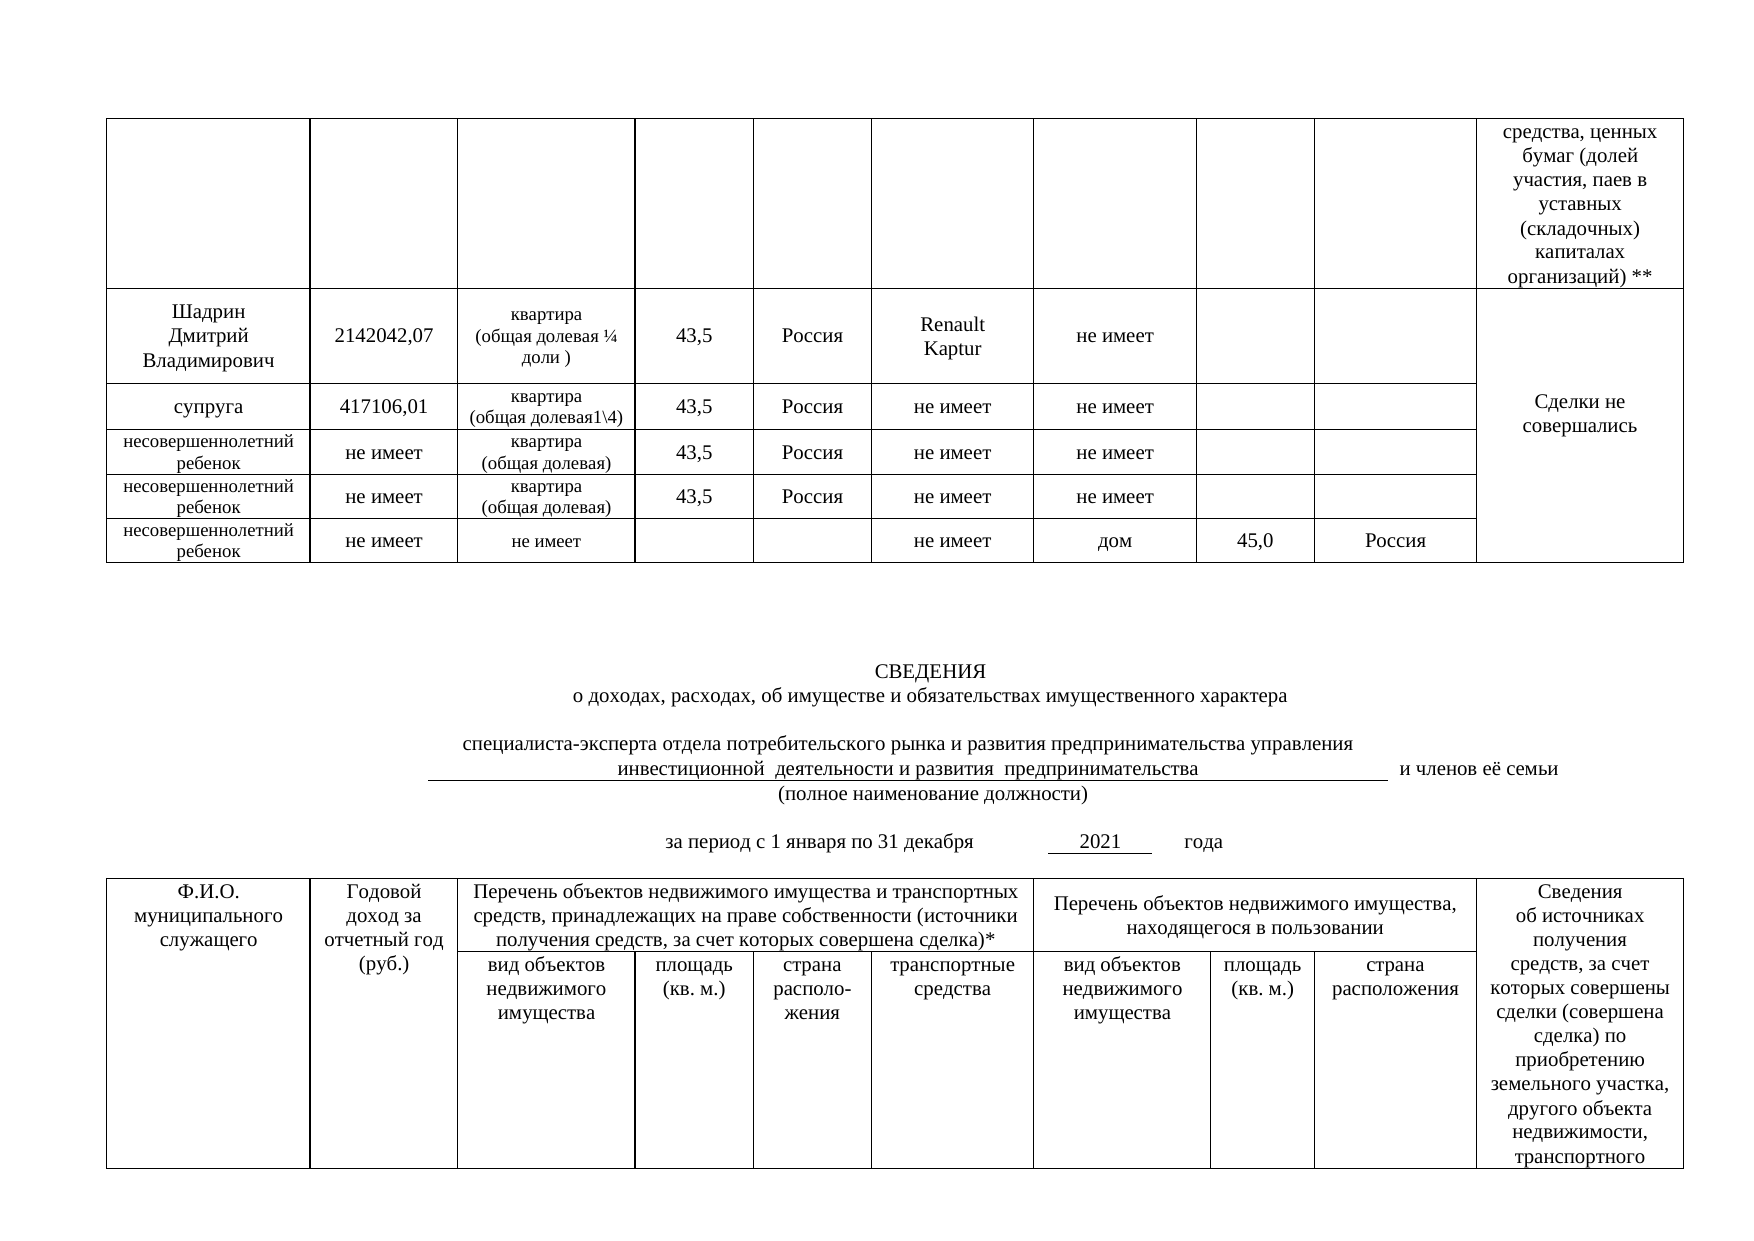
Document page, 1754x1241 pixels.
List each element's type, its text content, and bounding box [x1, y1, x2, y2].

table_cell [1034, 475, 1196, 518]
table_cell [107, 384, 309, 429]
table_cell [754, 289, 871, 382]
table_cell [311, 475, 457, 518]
text о доходах, расходах, об имуществе и обязательствах имущественного характера [118, 683, 1742, 707]
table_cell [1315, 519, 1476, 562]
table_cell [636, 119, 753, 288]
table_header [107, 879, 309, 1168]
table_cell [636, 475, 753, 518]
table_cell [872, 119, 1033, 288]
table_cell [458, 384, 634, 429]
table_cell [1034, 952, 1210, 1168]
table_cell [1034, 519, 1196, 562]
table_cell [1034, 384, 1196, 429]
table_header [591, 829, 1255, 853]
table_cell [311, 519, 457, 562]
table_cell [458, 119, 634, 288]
text (полное наименование должности) [118, 781, 1742, 804]
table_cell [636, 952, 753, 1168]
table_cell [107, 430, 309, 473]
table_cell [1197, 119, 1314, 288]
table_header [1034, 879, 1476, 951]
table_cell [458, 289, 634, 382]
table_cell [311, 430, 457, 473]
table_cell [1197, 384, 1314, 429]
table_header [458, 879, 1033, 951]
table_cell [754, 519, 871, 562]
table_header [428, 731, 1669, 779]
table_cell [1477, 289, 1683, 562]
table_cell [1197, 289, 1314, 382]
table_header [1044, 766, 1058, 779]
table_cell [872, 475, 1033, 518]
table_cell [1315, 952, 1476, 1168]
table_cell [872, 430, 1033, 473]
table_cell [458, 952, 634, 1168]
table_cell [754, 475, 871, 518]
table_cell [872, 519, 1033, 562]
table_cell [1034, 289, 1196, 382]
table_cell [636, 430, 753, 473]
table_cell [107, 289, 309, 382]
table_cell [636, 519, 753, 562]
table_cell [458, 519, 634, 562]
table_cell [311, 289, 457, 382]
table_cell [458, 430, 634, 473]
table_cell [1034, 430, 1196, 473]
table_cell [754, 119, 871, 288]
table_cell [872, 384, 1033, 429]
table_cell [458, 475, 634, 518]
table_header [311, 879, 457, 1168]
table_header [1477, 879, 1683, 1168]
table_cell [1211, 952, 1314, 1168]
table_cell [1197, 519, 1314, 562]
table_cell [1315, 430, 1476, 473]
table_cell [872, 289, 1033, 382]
text Сведения [118, 659, 1742, 683]
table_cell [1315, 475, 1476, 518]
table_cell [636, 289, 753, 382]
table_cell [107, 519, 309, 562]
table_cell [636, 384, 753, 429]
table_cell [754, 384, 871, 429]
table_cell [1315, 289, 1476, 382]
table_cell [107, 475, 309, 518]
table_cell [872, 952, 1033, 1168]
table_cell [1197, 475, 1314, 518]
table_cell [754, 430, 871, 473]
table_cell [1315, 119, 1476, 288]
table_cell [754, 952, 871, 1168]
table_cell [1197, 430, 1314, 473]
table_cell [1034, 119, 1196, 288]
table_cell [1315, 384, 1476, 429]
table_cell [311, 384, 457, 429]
